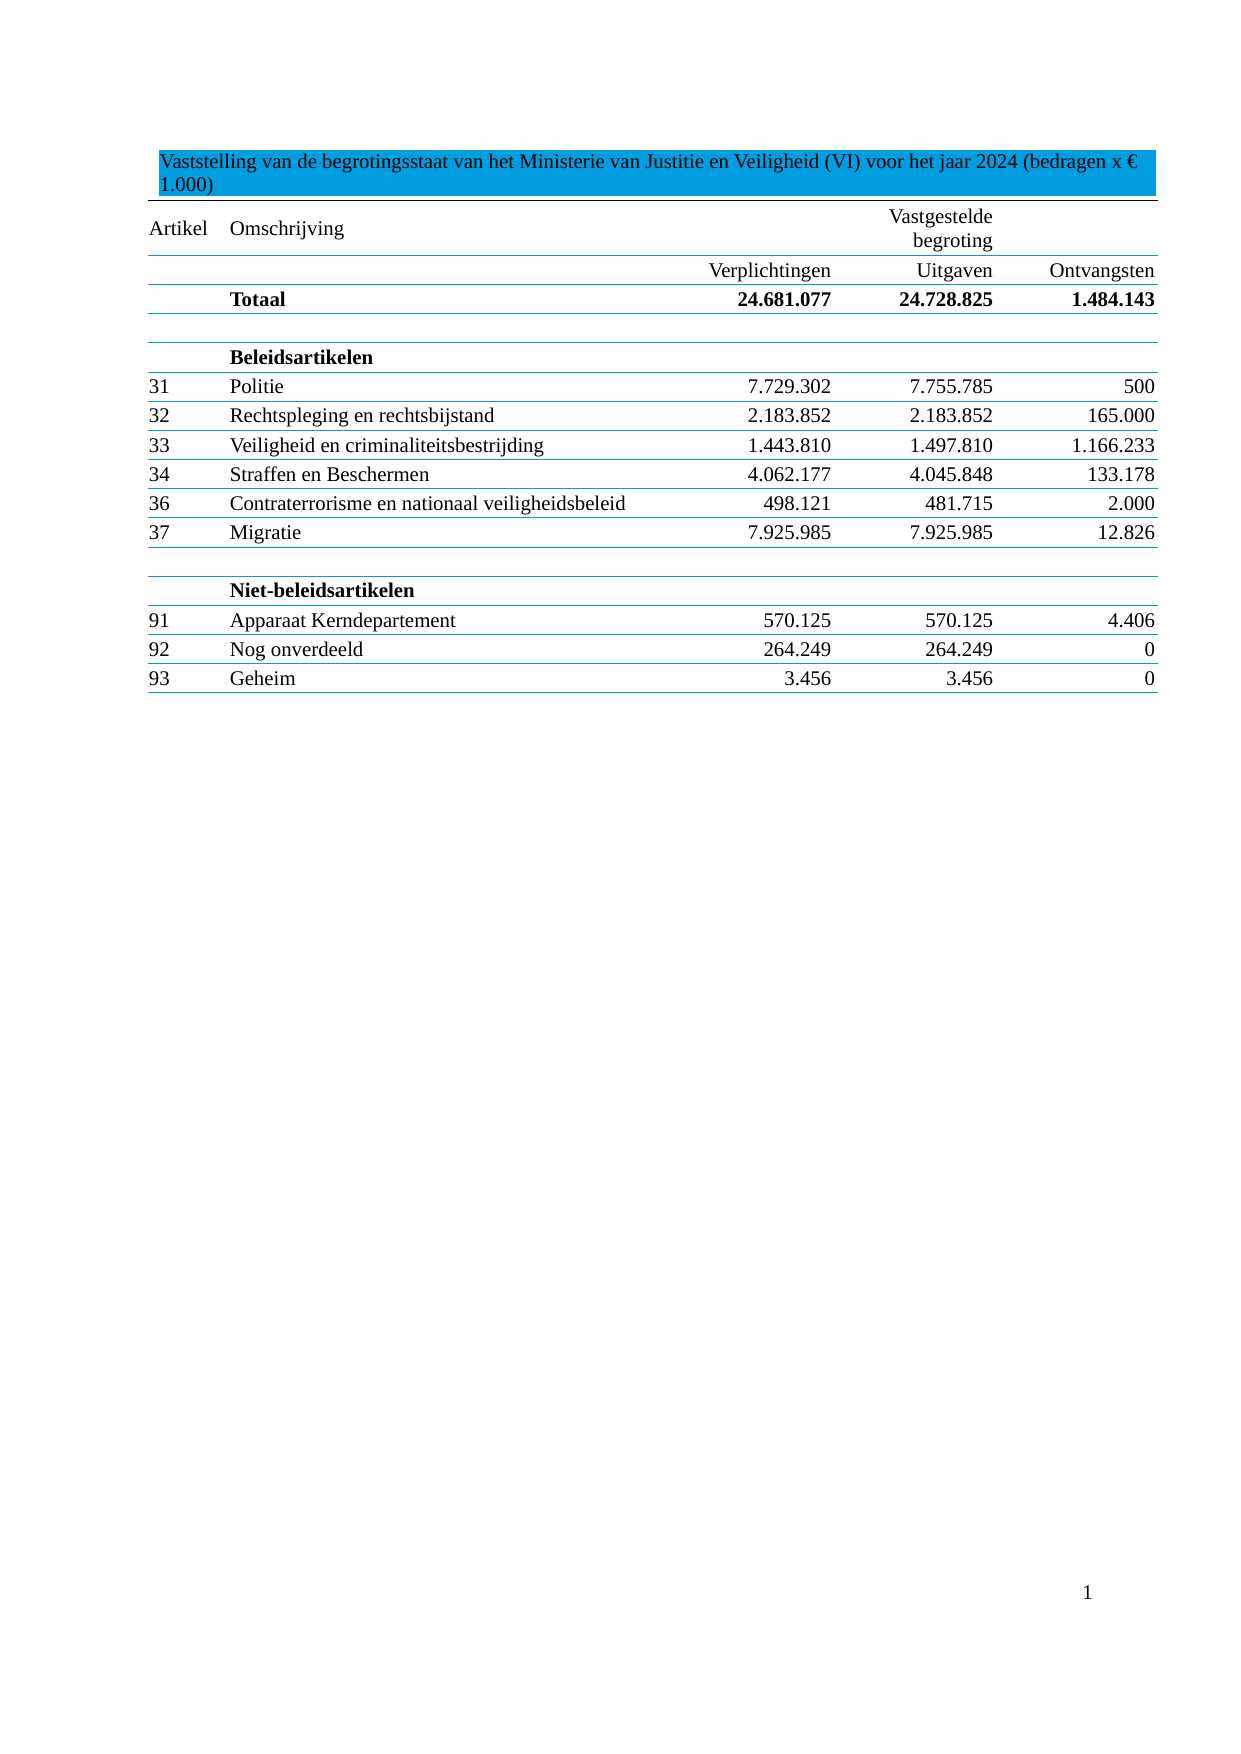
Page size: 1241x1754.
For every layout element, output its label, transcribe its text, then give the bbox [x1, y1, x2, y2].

table_cell 32 [148, 402, 227, 430]
table_cell Apparaat Kerndepartement [227, 606, 672, 634]
table_cell Artikel [148, 201, 227, 255]
table_cell 570.125 [834, 606, 996, 634]
table_cell 7.925.985 [672, 518, 834, 546]
table_cell Vastgestelde begroting [834, 201, 996, 255]
table_cell 37 [148, 518, 227, 546]
table_cell 1.497.810 [834, 431, 996, 459]
table_cell [148, 256, 227, 284]
table_cell 4.045.848 [834, 460, 996, 488]
table_cell 500 [996, 373, 1157, 401]
table_cell 7.729.302 [672, 373, 834, 401]
table_cell Geheim [227, 664, 672, 692]
table_cell [148, 314, 227, 342]
table_cell [672, 314, 834, 342]
table_cell Contraterrorisme en nationaal veiligheidsbeleid [227, 489, 672, 517]
table_cell 2.000 [996, 489, 1157, 517]
table_header Vaststelling van de begrotingsstaat van het Ministerie van Justitie en Veiligheid (VI) voor het jaar 2024 (bedragen x € 1.000) [148, 148, 1157, 200]
table_cell [672, 343, 834, 371]
table_cell 1.484.143 [996, 285, 1157, 313]
table_cell 4.406 [996, 606, 1157, 634]
table_cell 264.249 [834, 635, 996, 663]
table_cell Totaal [227, 285, 672, 313]
table_cell 2.183.852 [672, 402, 834, 430]
table_cell Migratie [227, 518, 672, 546]
table_cell 92 [148, 635, 227, 663]
table_cell [148, 343, 227, 371]
table_cell Veiligheid en criminaliteitsbestrijding [227, 431, 672, 459]
table_cell 133.178 [996, 460, 1157, 488]
table_cell [672, 201, 834, 255]
table_cell Niet-beleidsartikelen [227, 577, 672, 605]
table_cell Rechtspleging en rechtsbijstand [227, 402, 672, 430]
table_cell [672, 548, 834, 576]
table_cell 7.755.785 [834, 373, 996, 401]
table_cell [227, 548, 672, 576]
table_cell 1.166.233 [996, 431, 1157, 459]
table_cell 24.681.077 [672, 285, 834, 313]
table_cell Nog onverdeeld [227, 635, 672, 663]
table_cell 481.715 [834, 489, 996, 517]
table_cell 4.062.177 [672, 460, 834, 488]
table_cell Omschrijving [227, 201, 672, 255]
table_cell [996, 548, 1157, 576]
table_cell 3.456 [672, 664, 834, 692]
table_cell 93 [148, 664, 227, 692]
table_cell [996, 314, 1157, 342]
table_cell Uitgaven [834, 256, 996, 284]
table_cell [227, 314, 672, 342]
table_cell [834, 577, 996, 605]
table_cell 264.249 [672, 635, 834, 663]
table_cell 165.000 [996, 402, 1157, 430]
table_cell Beleidsartikelen [227, 343, 672, 371]
table_cell 2.183.852 [834, 402, 996, 430]
table_cell [834, 548, 996, 576]
table_cell 498.121 [672, 489, 834, 517]
table_cell [148, 285, 227, 313]
table_cell Verplichtingen [672, 256, 834, 284]
table_cell 12.826 [996, 518, 1157, 546]
table_cell Straffen en Beschermen [227, 460, 672, 488]
table_cell 570.125 [672, 606, 834, 634]
table_cell 91 [148, 606, 227, 634]
table_cell 36 [148, 489, 227, 517]
table_cell 1.443.810 [672, 431, 834, 459]
table_cell 7.925.985 [834, 518, 996, 546]
table_cell 0 [996, 635, 1157, 663]
table_cell 34 [148, 460, 227, 488]
table_cell 33 [148, 431, 227, 459]
table_cell Ontvangsten [996, 256, 1157, 284]
table_cell 0 [996, 664, 1157, 692]
table_cell [672, 577, 834, 605]
table_cell [996, 343, 1157, 371]
table_cell [148, 577, 227, 605]
table_cell 3.456 [834, 664, 996, 692]
table_cell [996, 577, 1157, 605]
table_cell [148, 548, 227, 576]
table_cell 31 [148, 373, 227, 401]
table_cell 24.728.825 [834, 285, 996, 313]
table_cell Politie [227, 373, 672, 401]
table_cell [834, 343, 996, 371]
table_cell [227, 256, 672, 284]
table_cell [834, 314, 996, 342]
table_cell [996, 201, 1157, 255]
